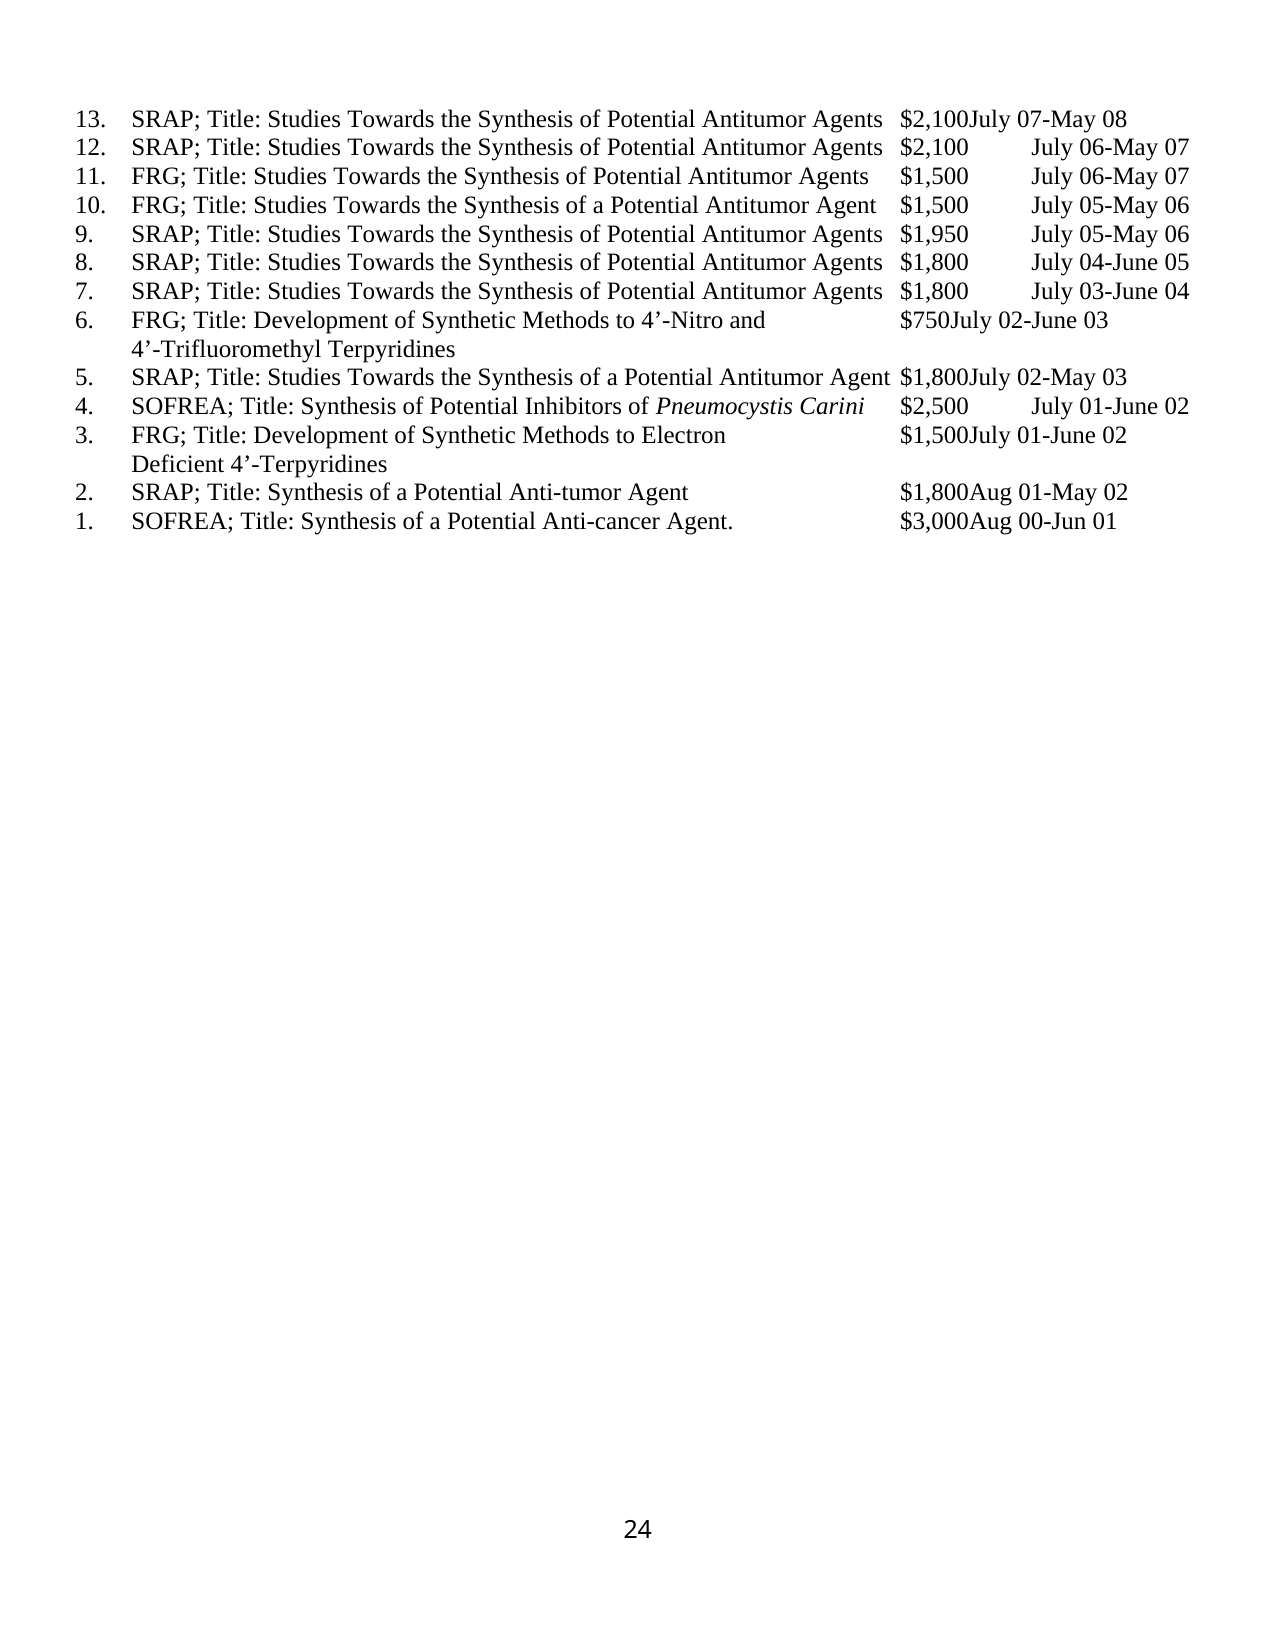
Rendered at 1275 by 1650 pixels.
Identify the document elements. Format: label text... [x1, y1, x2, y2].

text 13. SRAP; Title: Studies Towards the Synthesis of Potential Antitumor Agents $2,100 July 07-May 08 [75, 104, 1200, 132]
text 4. SOFREA; Title: Synthesis of Potential Inhibitors of Pneumocystis Carini $2,500 July 01-June 02 [75, 391, 1200, 420]
text 2. SRAP; Title: Synthesis of a Potential Anti-tumor Agent $1,800 Aug 01-May 02 [75, 477, 1200, 506]
text 8. SRAP; Title: Studies Towards the Synthesis of Potential Antitumor Agents $1,800 July 04-June 05 [75, 247, 1200, 276]
text 4’-Trifluoromethyl Terpyridines [75, 334, 1200, 362]
text 6. FRG; Title: Development of Synthetic Methods to 4’-Nitro and $750 July 02-June 03 [75, 305, 1200, 334]
text 12. SRAP; Title: Studies Towards the Synthesis of Potential Antitumor Agents $2,100 July 06-May 07 [75, 132, 1200, 161]
text Deficient 4’-Terpyridines [75, 449, 1200, 477]
text 7. SRAP; Title: Studies Towards the Synthesis of Potential Antitumor Agents $1,800 July 03-June 04 [75, 276, 1200, 305]
text 10. FRG; Title: Studies Towards the Synthesis of a Potential Antitumor Agent $1,500 July 05-May 06 [75, 190, 1200, 219]
text 9. SRAP; Title: Studies Towards the Synthesis of Potential Antitumor Agents $1,950 July 05-May 06 [75, 219, 1200, 247]
text 1. SOFREA; Title: Synthesis of a Potential Anti-cancer Agent. $3,000 Aug 00-Jun 01 [75, 506, 1200, 535]
text 11. FRG; Title: Studies Towards the Synthesis of Potential Antitumor Agents $1,500 July 06-May 07 [75, 161, 1200, 190]
text 5. SRAP; Title: Studies Towards the Synthesis of a Potential Antitumor Agent $1,800 July 02-May 03 [75, 362, 1200, 391]
text 3. FRG; Title: Development of Synthetic Methods to Electron $1,500 July 01-June 02 [75, 420, 1200, 449]
